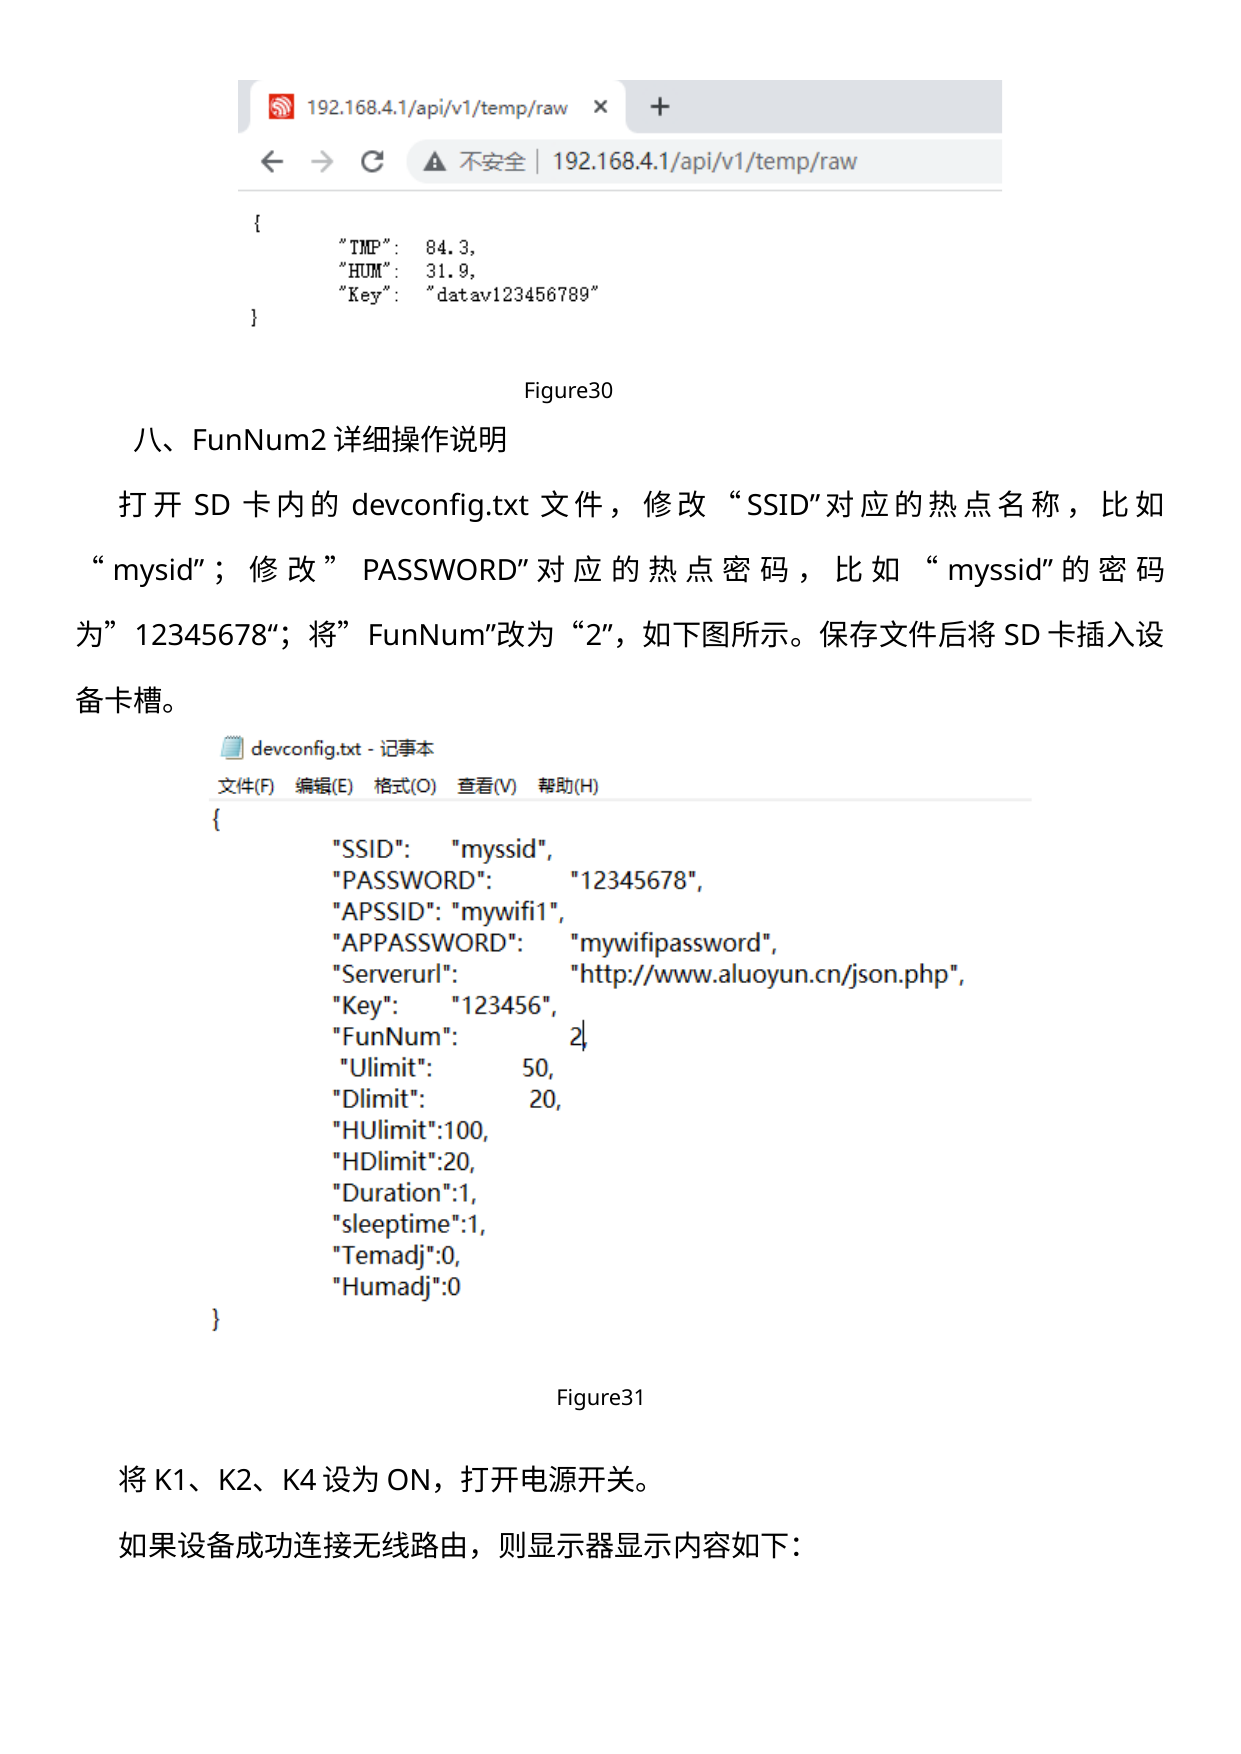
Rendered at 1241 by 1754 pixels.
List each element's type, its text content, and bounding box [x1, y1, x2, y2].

picture [238, 80, 1003, 355]
picture [208, 730, 1032, 1349]
text 如果设备成功连接无线路由，则显示器显示内容如下： [75, 1511, 1165, 1576]
text 将K1、K2、K4设为ON，打开电源开关。 [75, 1446, 1165, 1511]
text Figure30 [75, 373, 1165, 406]
text 打开SD卡内的devconfig.txt文件，修改“SSID”对应的热点名称，比如“mysid”；修改”PASSWORD”对应的热点密码，比如“myssid”的密码为”12345678“；将”FunNum”改为“2”，如下图所示。保存文件后将SD卡插入设备卡槽。 [75, 471, 1165, 731]
text 八、FunNum2详细操作说明 [75, 406, 1165, 471]
text Figure31 [75, 1381, 1165, 1413]
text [75, 81, 1165, 373]
